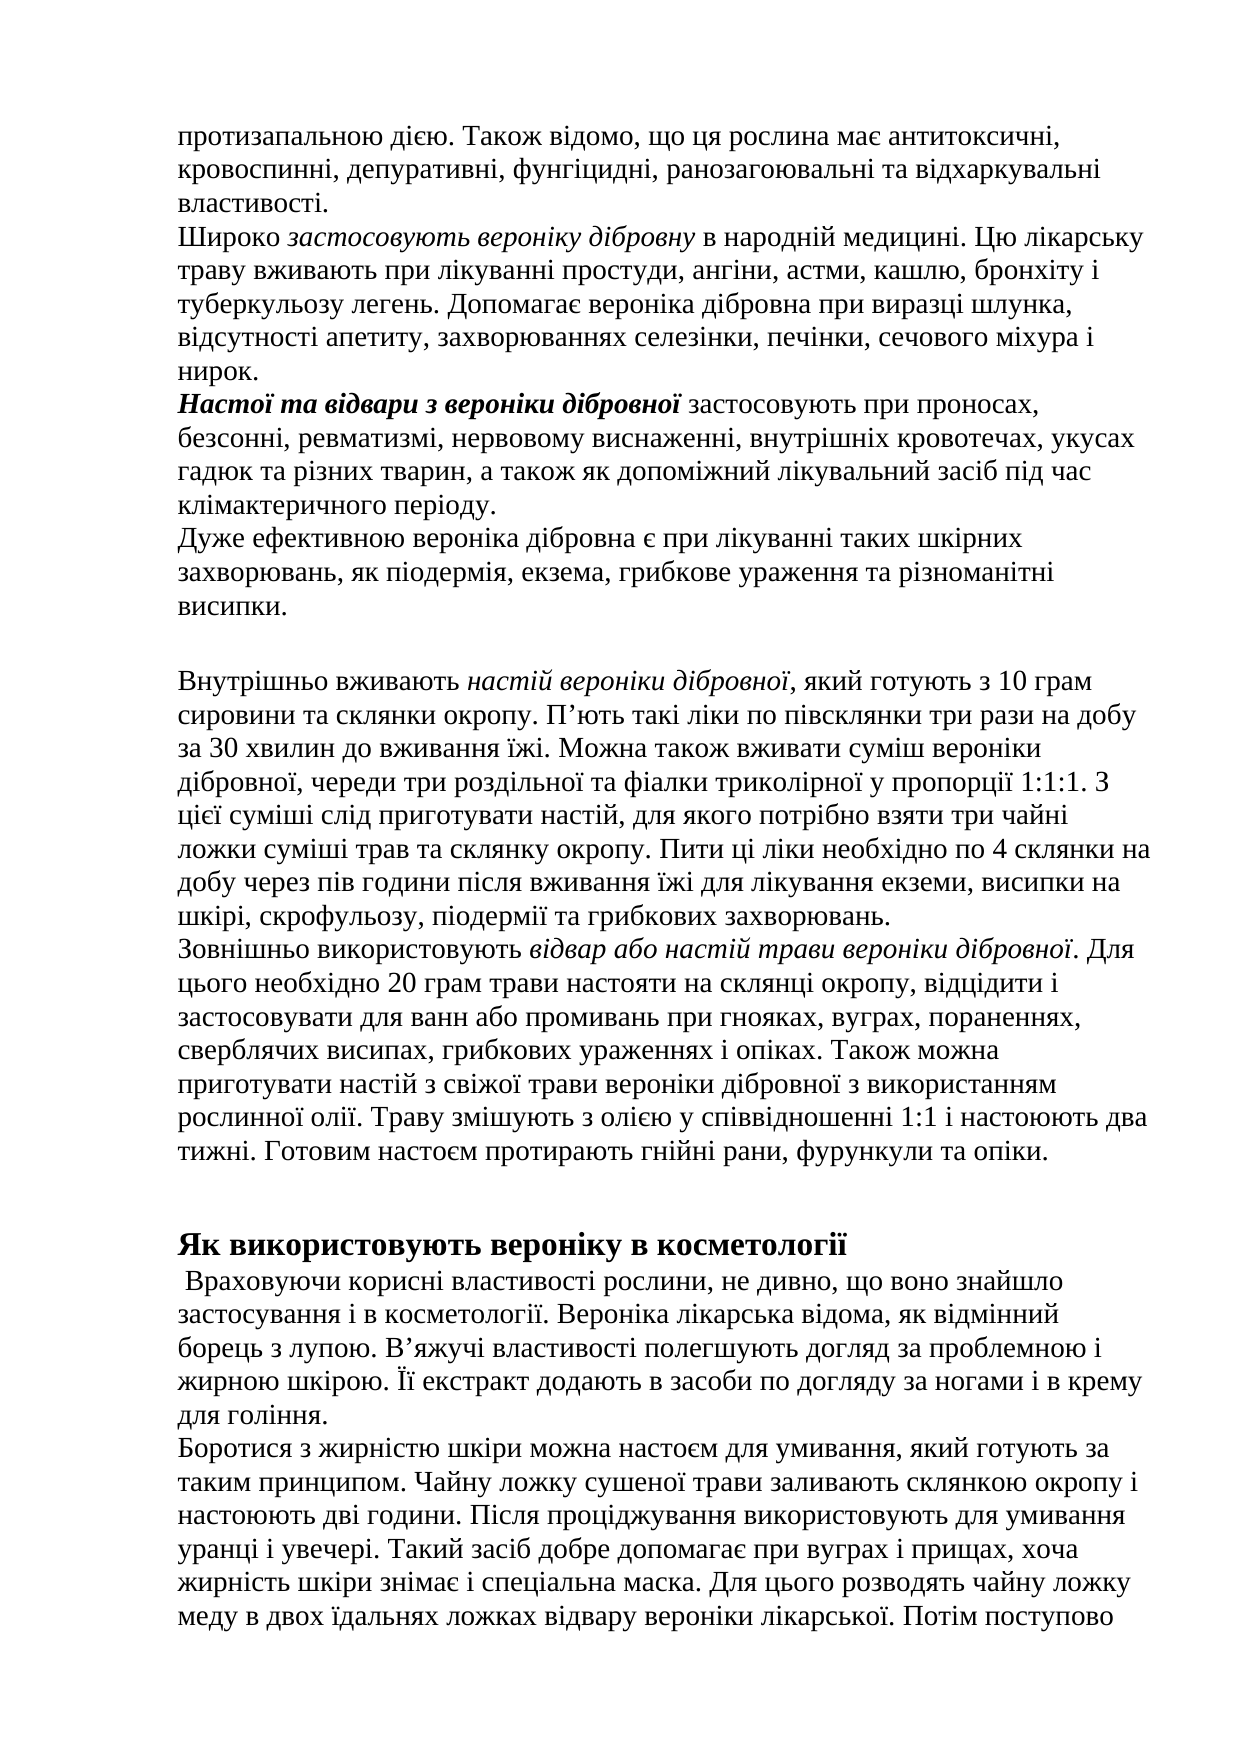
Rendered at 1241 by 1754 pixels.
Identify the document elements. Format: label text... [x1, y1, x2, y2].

text Настої та відвари з вероніки дібровної застосовують при проносах, безсонні, ревматизмі, нервовому виснаженні, внутрішніх кровотечах, укусах гадюк та різних тварин, а також як допоміжний лікувальний засіб під час клімактеричного періоду. [177, 386, 1152, 521]
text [177, 1430, 1152, 1632]
text Дуже ефективною вероніка дібровна є при лікуванні таких шкірних захворювань, як піодермія, екзема, грибкове ураження та різноманітні висипки. [177, 521, 1152, 621]
text Враховуючи корисні властивості рослини, не дивно, що воно знайшло застосування і в косметології. Вероніка лікарська відома, як відмінний борець з лупою. В’яжучі властивості полегшують догляд за проблемною і жирною шкірою. Її екстракт додають в засоби по догляду за ногами і в крему для гоління. [177, 1263, 1152, 1430]
text Зовнішньо використовують відвар або настій трави вероніки дібровної. Для цього необхідно 20 грам трави настояти на склянці окропу, відцідити і застосовувати для ванн або промивань при гнояках, вуграх, пораненнях, сверблячих висипах, грибкових ураженнях і опіках. Також можна приготувати настій з свіжої трави вероніки дібровної з використанням рослинної олії. Траву змішують з олією у співвідношенні 1:1 і настоюють два тижні. Готовим настоєм протирають гнійні рани, фурункули та опіки. [177, 932, 1152, 1166]
text Внутрішньо вживають настій вероніки дібровної, який готують з 10 грам сировини та склянки окропу. П’ють такі ліки по півсклянки три рази на добу за 30 хвилин до вживання їжі. Можна також вживати суміш вероніки дібровної, череди три роздільної та фіалки триколірної у пропорції 1:1:1. З цієї суміші слід приготувати настій, для якого потрібно взяти три чайні ложки суміші трав та склянку окропу. Пити ці ліки необхідно по 4 склянки на добу через пів години після вживання їжі для лікування екземи, висипки на шкірі, скрофульозу, піодермії та грибкових захворювань. [177, 663, 1152, 932]
text Широко застосовують вероніку дібровну в народній медицині. Цю лікарську траву вживають при лікуванні простуди, ангіни, астми, кашлю, бронхіту і туберкульозу легень. Допомагає вероніка дібровна при виразці шлунка, відсутності апетиту, захворюваннях селезінки, печінки, сечового міхура і нирок. [177, 219, 1152, 386]
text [177, 118, 1152, 219]
text Як використовують вероніку в косметології [177, 1222, 1152, 1263]
